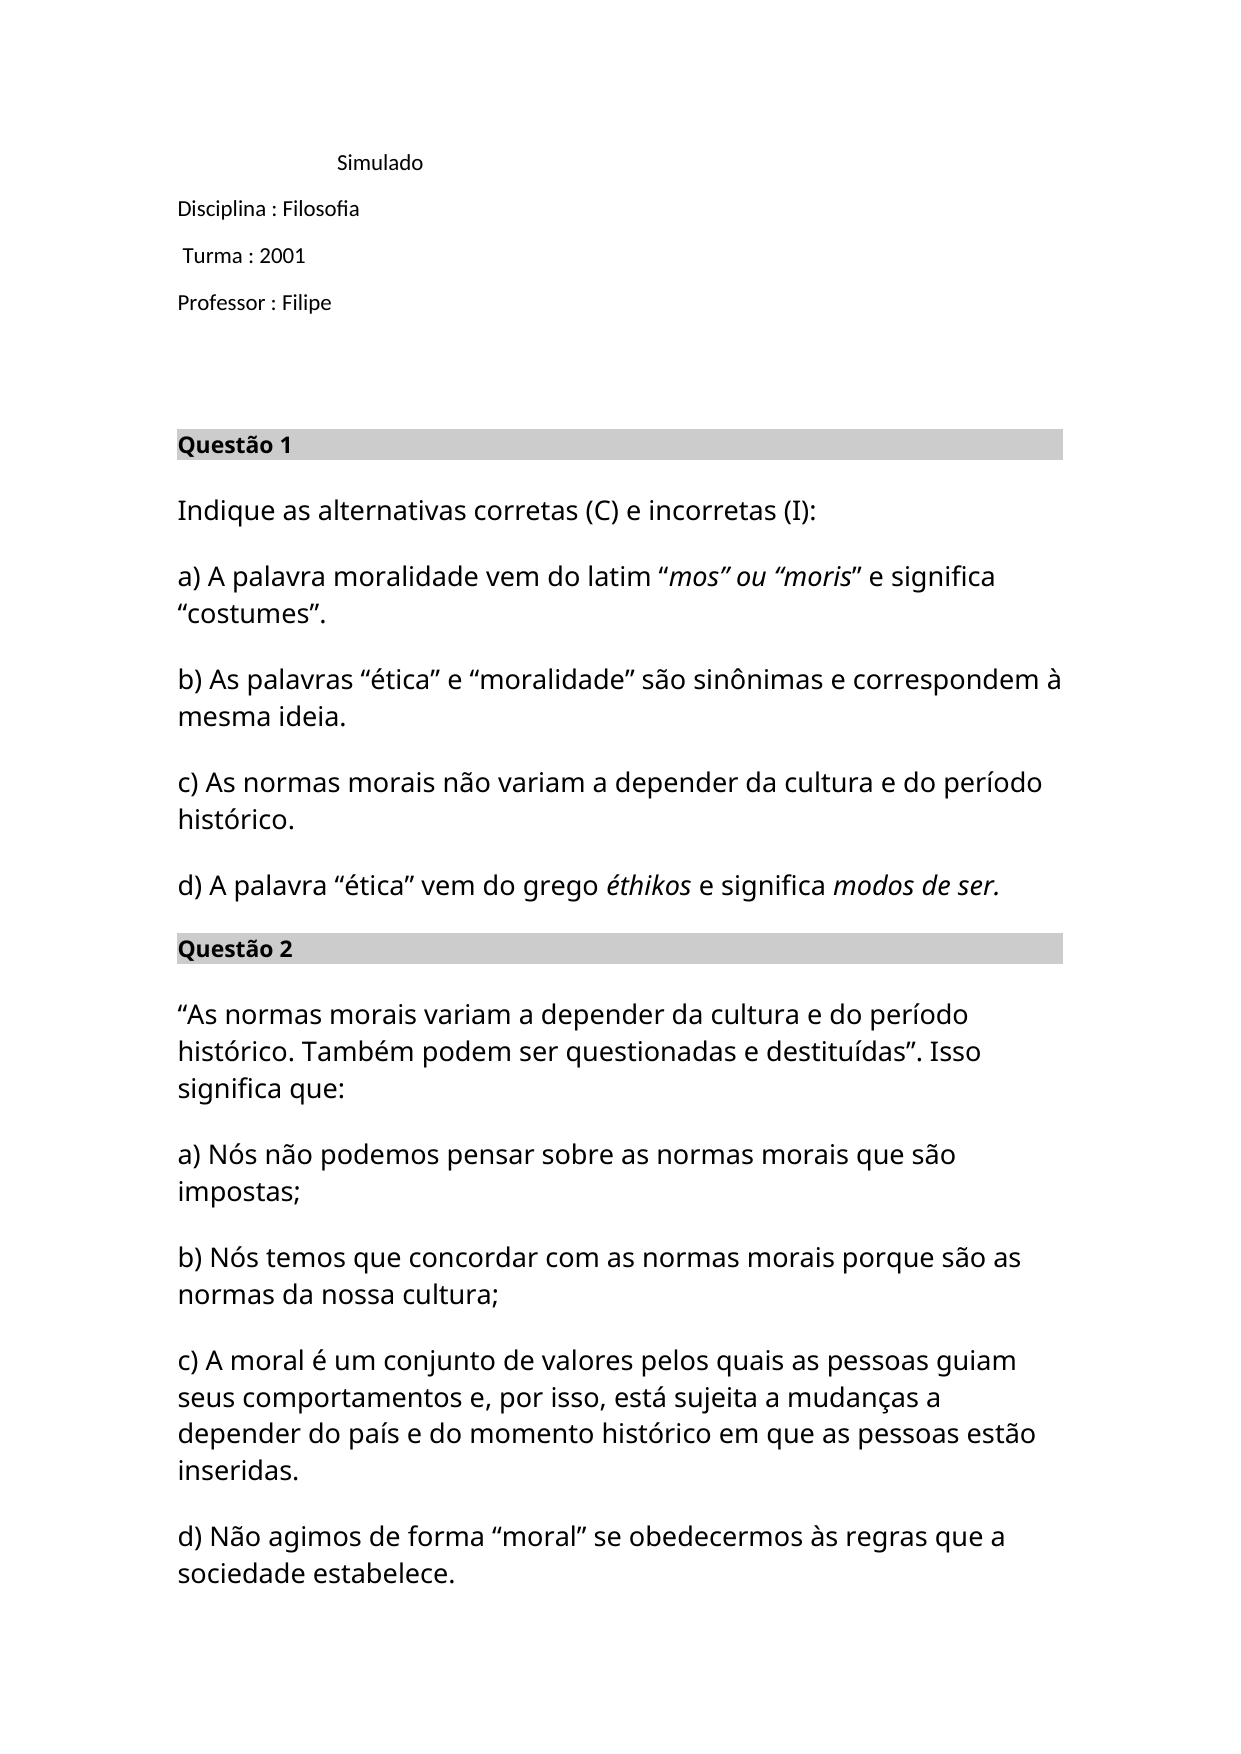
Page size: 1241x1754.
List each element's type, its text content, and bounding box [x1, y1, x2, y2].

text c) As normas morais não variam a depender da cultura e do período histórico. [177, 764, 1063, 837]
text a) A palavra moralidade vem do latim “mos” ou “moris” e significa “costumes”. [177, 558, 1063, 632]
text d) Não agimos de forma “moral” se obedecermos às regras que a sociedade estabelece. [177, 1518, 1063, 1592]
text d) A palavra “ética” vem do grego éthikos e significa modos de ser. [177, 867, 1063, 903]
text Indique as alternativas corretas (C) e incorretas (I): [177, 492, 1063, 529]
text Disciplina : Filosofia [177, 194, 1063, 222]
text b) Nós temos que concordar com as normas morais porque são as normas da nossa cultura; [177, 1238, 1063, 1312]
text Simulado [177, 148, 1063, 176]
text b) As palavras “ética” e “moralidade” são sinônimas e correspondem à mesma ideia. [177, 661, 1063, 734]
text Professor : Filipe [177, 288, 1063, 316]
text a) Nós não podemos pensar sobre as normas morais que são impostas; [177, 1135, 1063, 1209]
text Turma : 2001 [177, 241, 1063, 269]
text Questão 1 [177, 429, 1063, 460]
text c) A moral é um conjunto de valores pelos quais as pessoas guiam seus comportamentos e, por isso, está sujeita a mudanças a depender do país e do momento histórico em que as pessoas estão inseridas. [177, 1341, 1063, 1489]
text “As normas morais variam a depender da cultura e do período histórico. Também podem ser questionadas e destituídas”. Isso significa que: [177, 996, 1063, 1106]
text Questão 2 [177, 933, 1063, 964]
